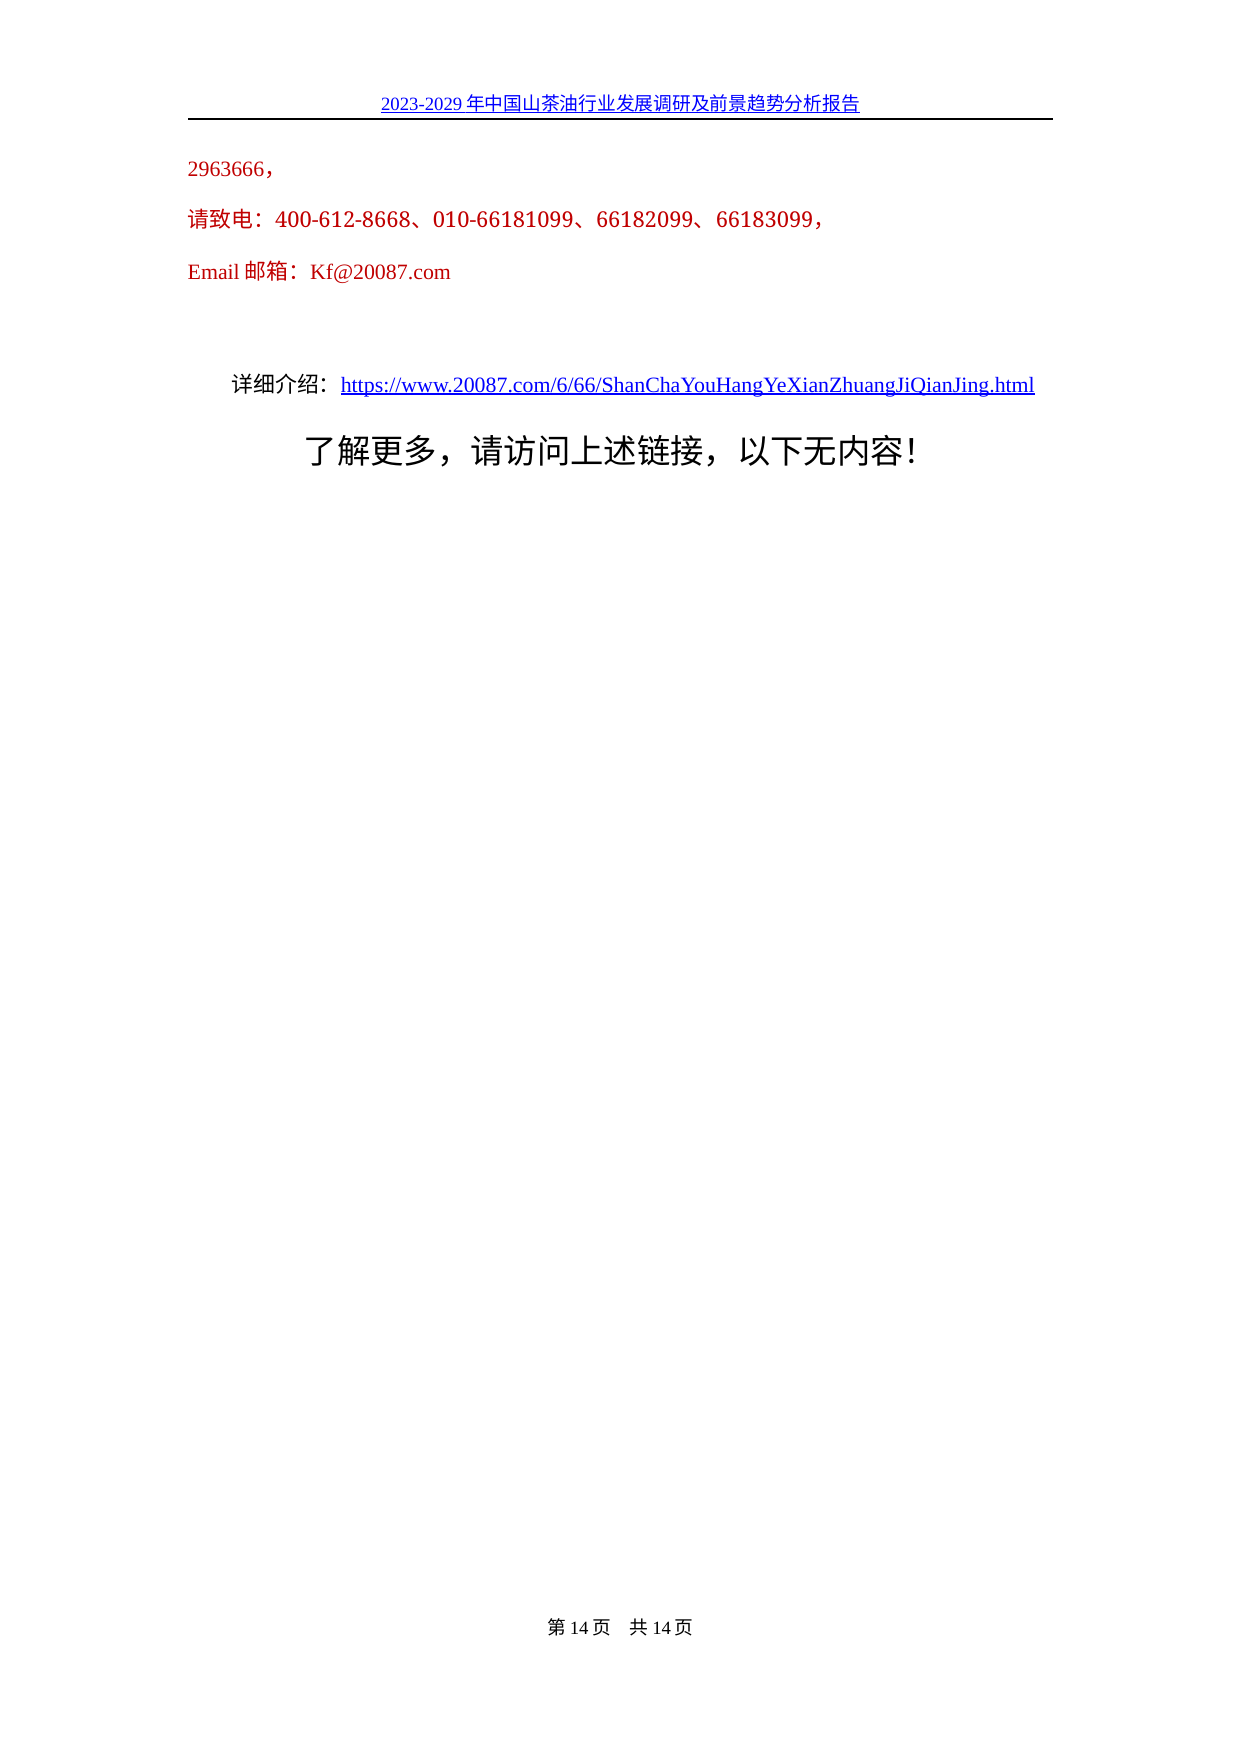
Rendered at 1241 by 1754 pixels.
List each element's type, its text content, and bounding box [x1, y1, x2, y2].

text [187, 150, 1053, 183]
text 请致电：400-612-8668、010-66181099、66182099、66183099， [187, 202, 1053, 234]
text 详细介绍：https://www.20087.com/6/66/ShanChaYouHangYeXianZhuangJiQianJing.html [187, 366, 1053, 399]
title 了解更多，请访问上述链接，以下无内容！ [187, 416, 1053, 481]
text Email邮箱：Kf@20087.com [187, 253, 1053, 286]
